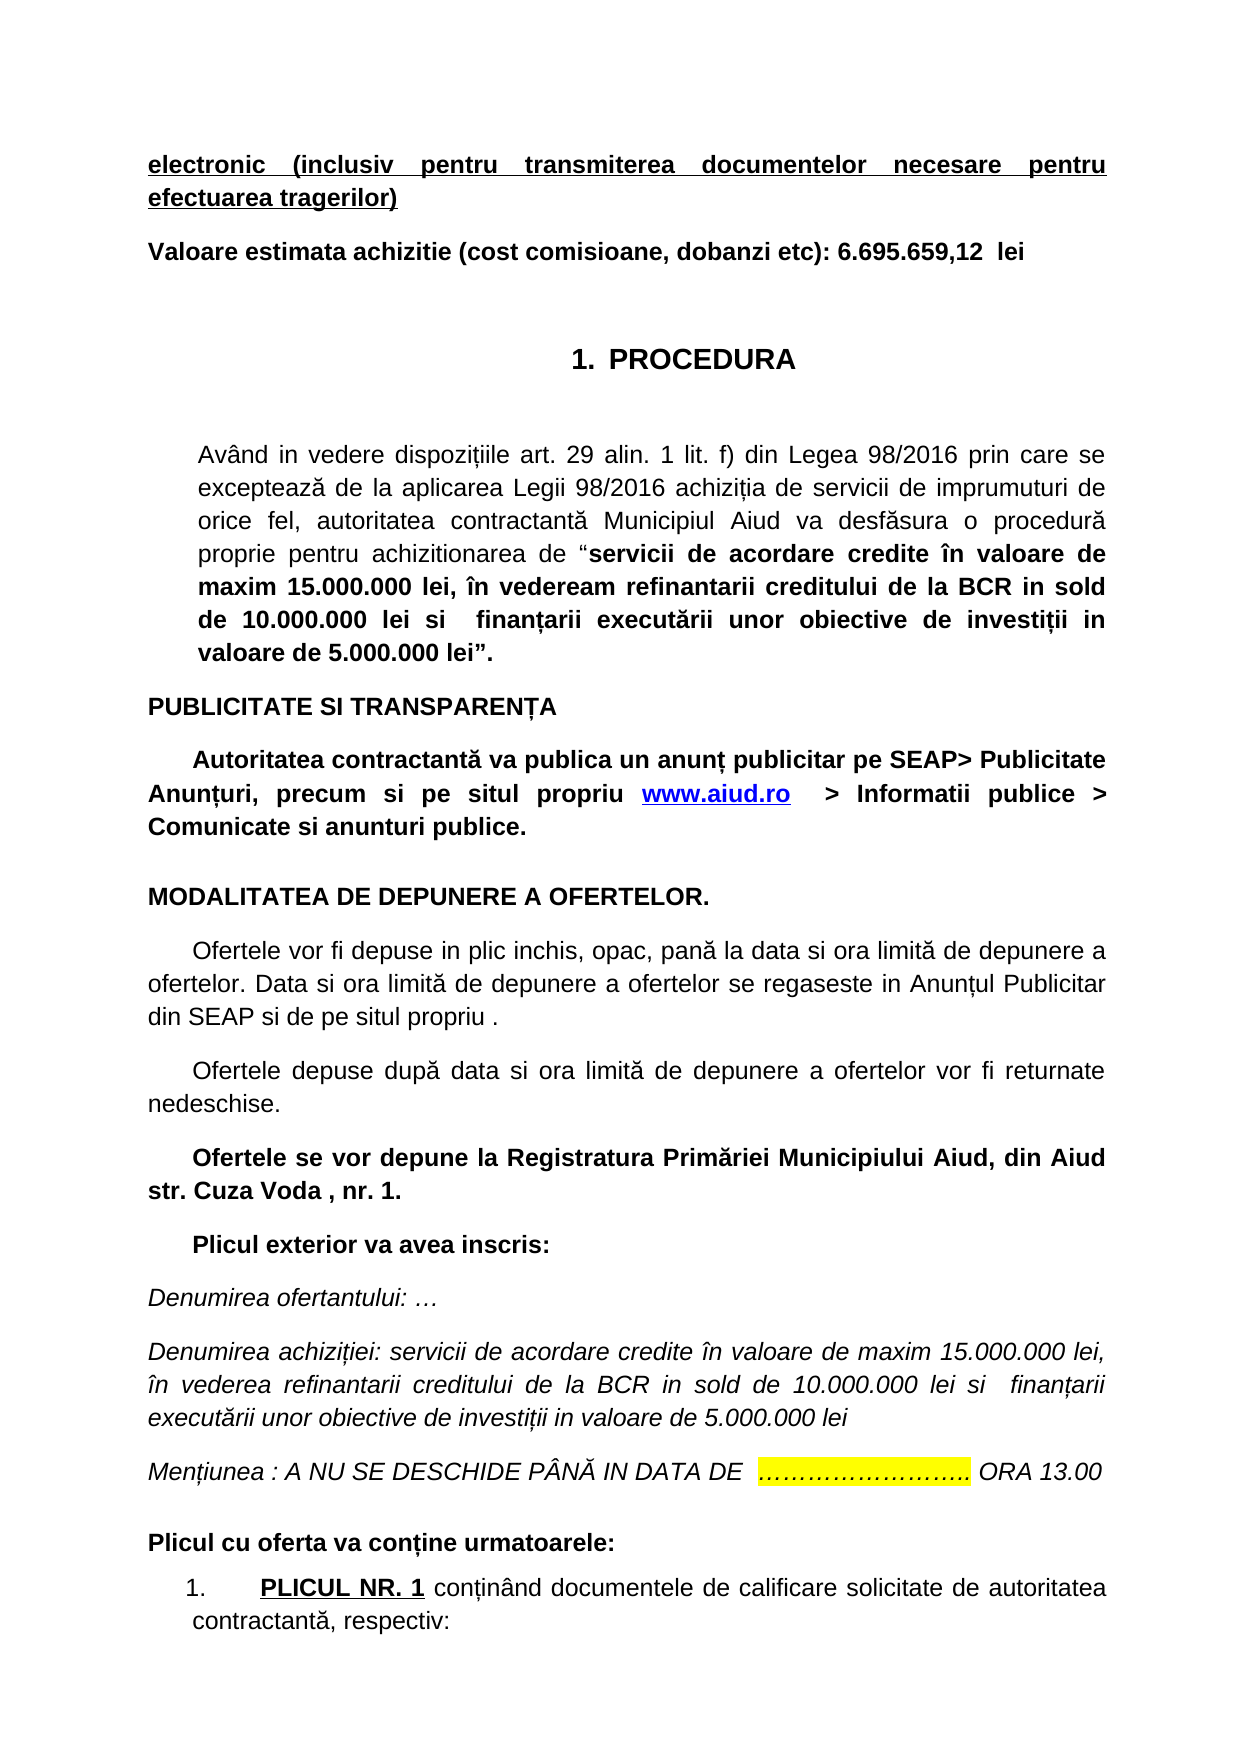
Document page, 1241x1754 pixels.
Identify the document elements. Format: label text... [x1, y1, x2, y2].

text Plicul exterior va avea inscris: [148, 1229, 1107, 1258]
text Ofertele depuse după data si ora limită de depunere a ofertelor vor fi returnate nedeschise. [148, 1056, 1107, 1118]
text Autoritatea contractantă va publica un anunț publicitar pe SEAP> Publicitate Anunțuri, precum si pe situl propriu www.aiud.ro > Informatii publice > Comunicate si anunturi publice. [148, 746, 1107, 840]
text MODALITATEA DE DEPUNERE A OFERTELOR. [148, 882, 1107, 911]
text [148, 150, 1107, 175]
text Mențiunea : A NU SE DESCHIDE PÂNĂ IN DATA DE …………………….. ORA 13.00 [971, 1457, 1107, 1486]
text Valoare estimata achizitie (cost comisioane, dobanzi etc): 6.695.659,12 lei [148, 237, 1107, 266]
list PLICUL NR. 1 conținând documentele de calificare solicitate de autoritatea contractantă, respectiv: [185, 1573, 1107, 1635]
text Denumirea ofertantului: … [148, 1283, 1107, 1312]
text Denumirea achiziției: servicii de acordare credite în valoare de maxim 15.000.000 lei, în vederea refinantarii creditului de la BCR in sold de 10.000.000 lei si finanțarii executării unor obiective de investiții in valoare de 5.000.000 lei [148, 1337, 1107, 1432]
text PUBLICITATE SI TRANSPARENȚA [148, 692, 1107, 720]
text Având in vedere dispozițiile art. 29 alin. 1 lit. f) din Legea 98/2016 prin care se exceptează de la aplicarea Legii 98/2016 achiziția de servicii de imprumuturi de orice fel, autoritatea contractantă Municipiul Aiud va desfăsura o procedură proprie pentru achizitionarea de “servicii de acordare credite în valoare de maxim 15.000.000 lei, în vedeream refinantarii creditului de la BCR in sold de 10.000.000 lei si finanțarii executării unor obiective de investiții in valoare de 5.000.000 lei”. [198, 440, 1107, 667]
text Ofertele se vor depune la Registratura Primăriei Municipiului Aiud, din Aiud str. Cuza Voda , nr. 1. [148, 1143, 1107, 1204]
text Ofertele vor fi depuse in plic inchis, opac, pană la data si ora limită de depunere a ofertelor. Data si ora limită de depunere a ofertelor se regaseste in Anunțul Publicitar din SEAP si de pe situl propriu . [148, 936, 1107, 1031]
list PROCEDURA [260, 342, 1107, 375]
text Mențiunea : A NU SE DESCHIDE PÂNĂ IN DATA DE …………………….. ORA 13.00 [148, 1457, 758, 1486]
text Plicul cu oferta va conține urmatoarele: [148, 1528, 1107, 1556]
